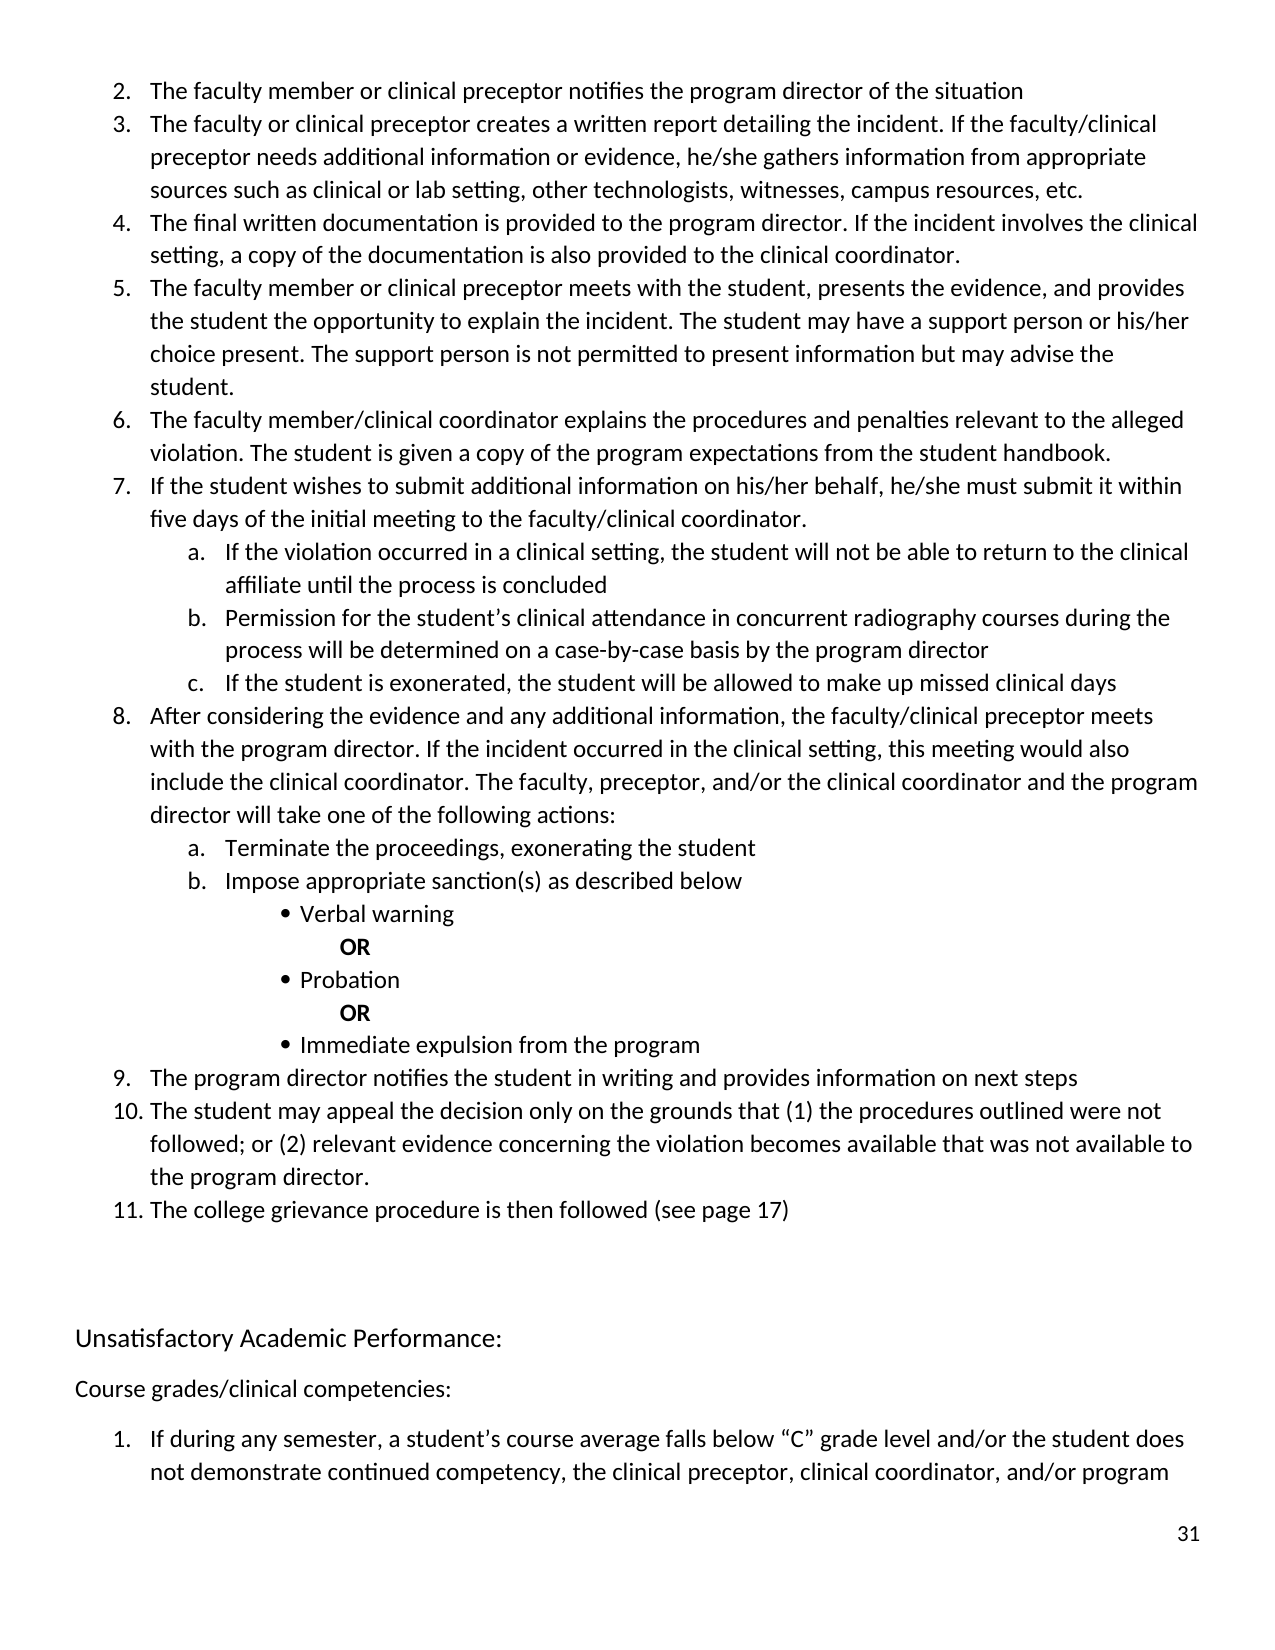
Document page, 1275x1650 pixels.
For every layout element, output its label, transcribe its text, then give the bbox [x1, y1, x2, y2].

list Terminate the proceedings, exonerating the student [187, 832, 1200, 863]
list Immediate expulsion from the program [281, 1029, 1200, 1060]
list Permission for the student’s clinical attendance in concurrent radiography courses during the process will be determined on a case-by-case basis by the program director [187, 602, 1200, 665]
list Verbal warning OR [281, 898, 1200, 961]
list Probation OR [281, 964, 1200, 1027]
list The student may appeal the decision only on the grounds that (1) the procedures outlined were not followed; or (2) relevant evidence concerning the violation becomes available that was not available to the program director. [112, 1095, 1200, 1192]
list The faculty member or clinical preceptor notifies the program director of the situation [112, 75, 1200, 106]
list Impose appropriate sanction(s) as described below [187, 865, 1200, 896]
list The faculty member or clinical preceptor meets with the student, presents the evidence, and provides the student the opportunity to explain the incident. The student may have a support person or his/her choice present. The support person is not permitted to present information but may advise the student. [112, 272, 1200, 402]
list The faculty member/clinical coordinator explains the procedures and penalties relevant to the alleged violation. The student is given a copy of the program expectations from the student handbook. [112, 404, 1200, 468]
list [112, 1423, 1200, 1486]
list If the student wishes to submit additional information on his/her behalf, he/she must submit it within five days of the initial meeting to the faculty/clinical coordinator. [112, 470, 1200, 533]
text Unsatisfactory Academic Performance: [75, 1321, 1200, 1354]
list The faculty or clinical preceptor creates a written report detailing the incident. If the faculty/clinical preceptor needs additional information or evidence, he/she gathers information from appropriate sources such as clinical or lab setting, other technologists, witnesses, campus resources, etc. [112, 108, 1200, 204]
list The college grievance procedure is then followed (see page 17) [112, 1194, 1200, 1225]
list After considering the evidence and any additional information, the faculty/clinical preceptor meets with the program director. If the incident occurred in the clinical setting, this meeting would also include the clinical coordinator. The faculty, preceptor, and/or the clinical coordinator and the program director will take one of the following actions: [112, 700, 1200, 830]
list If the violation occurred in a clinical setting, the student will not be able to return to the clinical affiliate until the process is concluded [187, 536, 1200, 599]
list If the student is exonerated, the student will be allowed to make up missed clinical days [187, 667, 1200, 698]
list The final written documentation is provided to the program director. If the incident involves the clinical setting, a copy of the documentation is also provided to the clinical coordinator. [112, 207, 1200, 270]
text Course grades/clinical competencies: [75, 1373, 1200, 1404]
list The program director notifies the student in writing and provides information on next steps [112, 1062, 1200, 1093]
